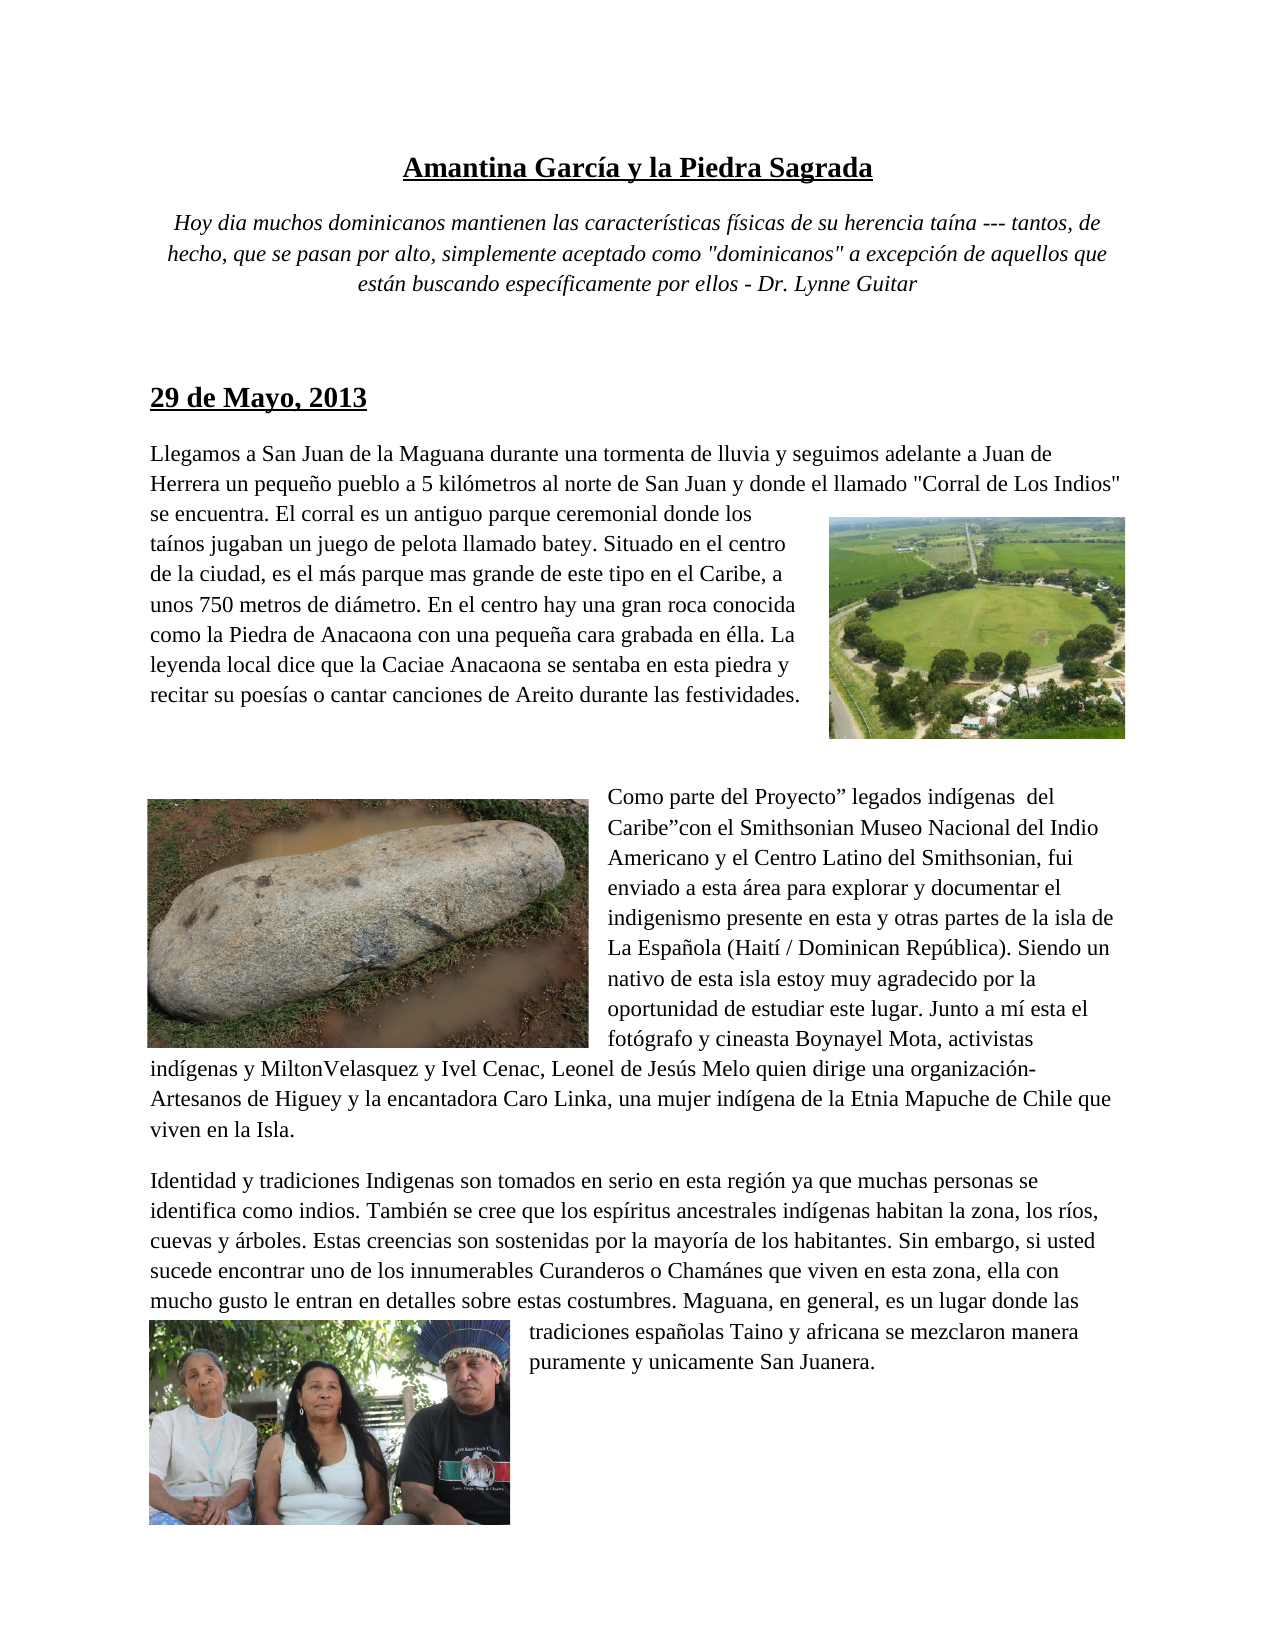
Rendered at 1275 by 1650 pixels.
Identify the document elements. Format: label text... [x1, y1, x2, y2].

text 29 de Mayo, 2013 [150, 380, 1125, 414]
text Hoy dia muchos dominicanos mantienen las características físicas de su herencia taína --- tantos, de hecho, que se pasan por alto, simplemente aceptado como "dominicanos" a excepción de aquellos que están buscando específicamente por ellos - Dr. Lynne Guitar [150, 209, 1125, 296]
text Como parte del Proyecto” legados indígenas del Caribe”con el Smithsonian Museo Nacional del Indio Americano y el Centro Latino del Smithsonian, fui enviado a esta área para explorar y documentar el indigenismo presente en esta y otras partes de la isla de La Española (Haití / Dominican República). Siendo un nativo de esta isla estoy muy agradecido por la oportunidad de estudiar este lugar. Junto a mí esta el fotógrafo y cineasta Boynayel Mota, activistas indígenas y MiltonVelasquez y Ivel Cenac, Leonel de Jesús Melo quien dirige una organización-Artesanos de Higuey y la encantadora Caro Linka, una mujer indígena de la Etnia Mapuche de Chile que viven en la Isla. [150, 783, 1125, 1142]
text Amantina García y la Piedra Sagrada [150, 150, 1125, 183]
picture [829, 517, 1125, 739]
text Llegamos a San Juan de la Maguana durante una tormenta de lluvia y seguimos adelante a Juan de Herrera un pequeño pueblo a 5 kilómetros al norte de San Juan y donde el llamado "Corral de Los Indios" se encuentra. El corral es un antiguo parque ceremonial donde los taínos jugaban un juego de pelota llamado batey. Situado en el centro de la ciudad, es el más parque mas grande de este tipo en el Caribe, a unos 750 metros de diámetro. En el centro hay una gran roca conocida como la Piedra de Anacaona con una pequeña cara grabada en élla. La leyenda local dice que la Caciae Anacaona se sentaba en esta piedra y recitar su poesías o cantar canciones de Areito durante las festividades. [150, 439, 1125, 708]
text Identidad y tradiciones Indigenas son tomados en serio en esta región ya que muchas personas se identifica como indios. También se cree que los espíritus ancestrales indígenas habitan la zona, los ríos, cuevas y árboles. Estas creencias son sostenidas por la mayoría de los habitantes. Sin embargo, si usted sucede encontrar uno de los innumerables Curanderos o Chamánes que viven en esta zona, ella con mucho gusto le entran en detalles sobre estas costumbres. Maguana, en general, es un lugar donde las tradiciones españolas Taino y africana se mezclaron manera puramente y unicamente San Juanera. [150, 1167, 1125, 1374]
picture [147, 1320, 510, 1524]
